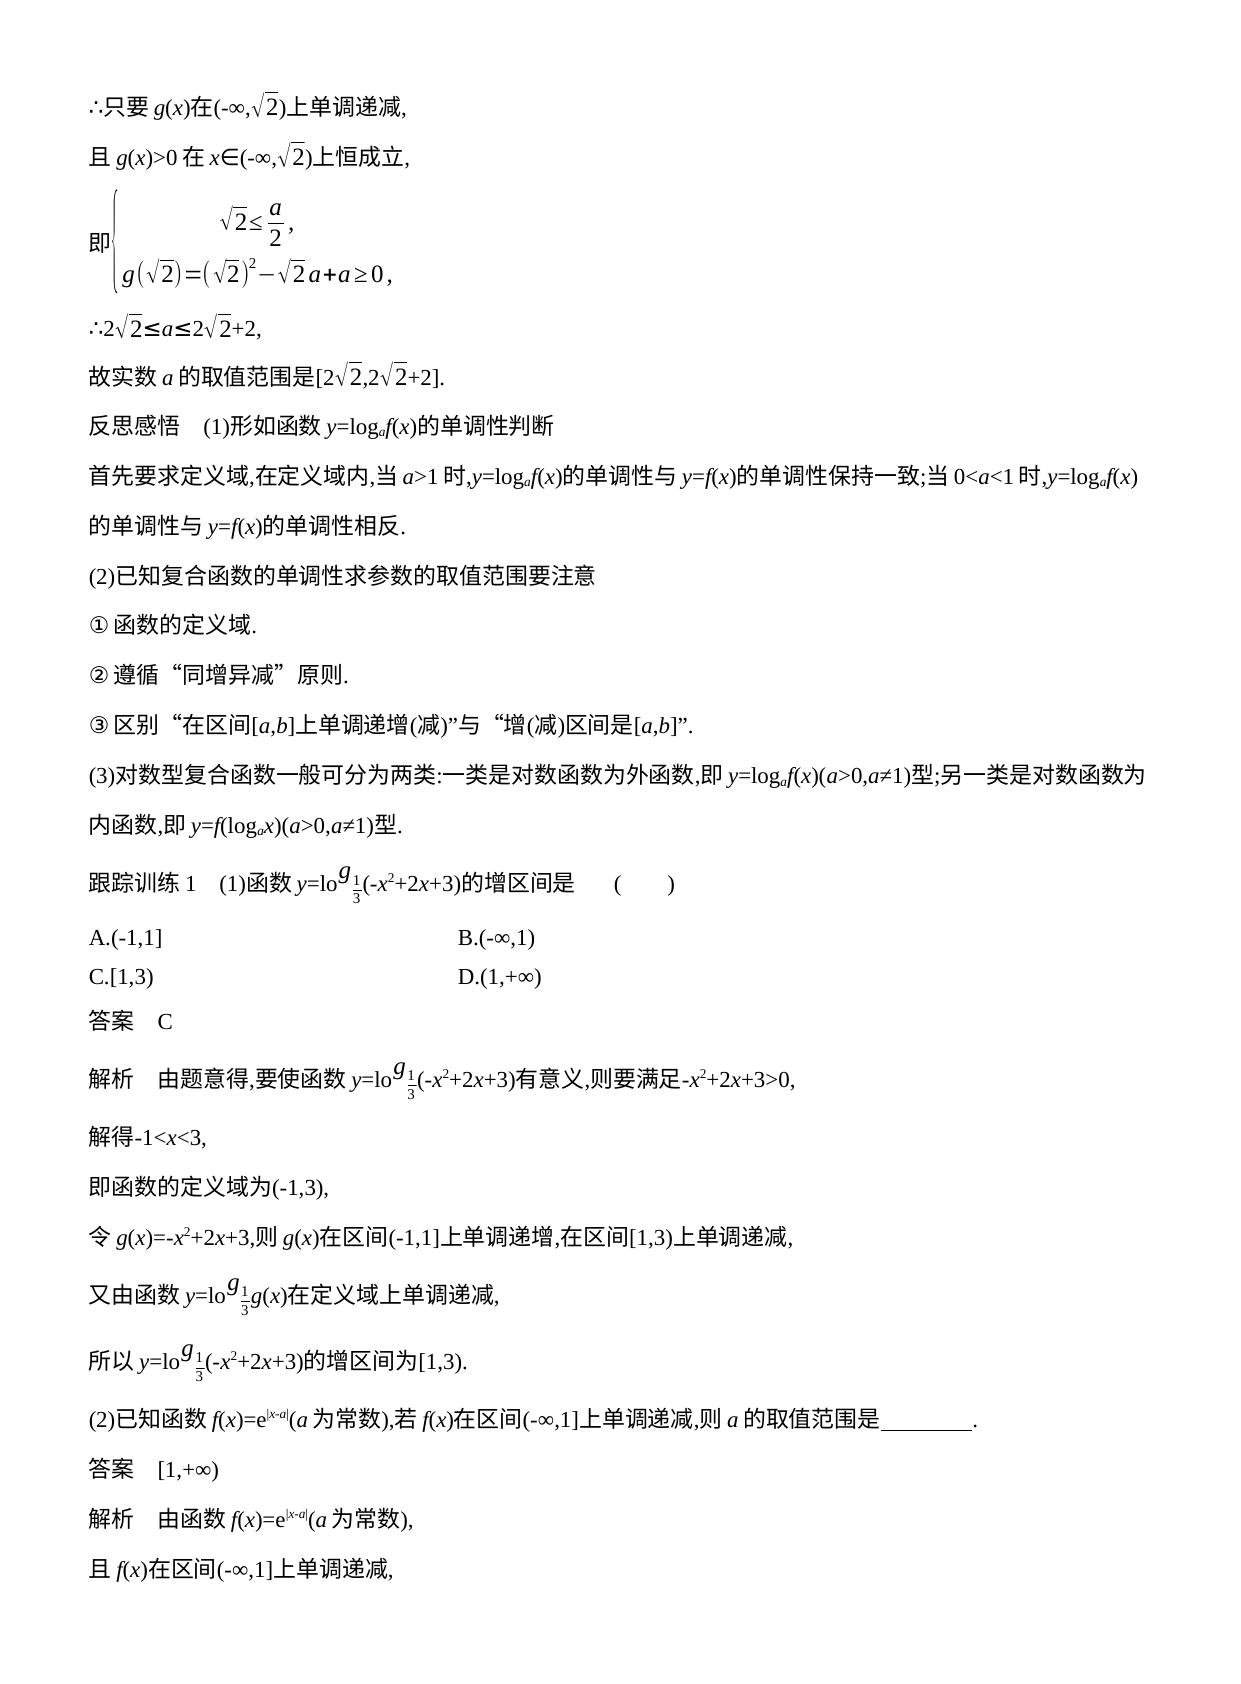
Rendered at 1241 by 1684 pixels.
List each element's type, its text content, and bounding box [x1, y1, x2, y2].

text (2)已知复合函数的单调性求参数的取值范围要注意 [88, 558, 1152, 591]
text 首先要求定义域,在定义域内,当a>1时,y=logaf(x)的单调性与y=f(x)的单调性保持一致;当0<a<1时,y=logaf(x)的单调性与y=f(x)的单调性相反. [88, 458, 1152, 541]
text A.(-1,1] B.(-∞,1) [88, 923, 1152, 950]
text 且g(x)>0在x∈(-∞,)上恒成立, [88, 138, 1152, 172]
text C.[1,3) D.(1,+∞) [88, 963, 1152, 989]
text 即 [88, 188, 1152, 295]
text 解得-1<x<3, [88, 1119, 1152, 1152]
text 所以y=lo(-x2+2x+3)的增区间为[1,3). [88, 1335, 1152, 1385]
text 故实数a的取值范围是[2,2+2]. [88, 358, 1152, 392]
text 又由函数y=log(x)在定义域上单调递减, [88, 1268, 1152, 1318]
text (2)已知函数f(x)=e|x-a|(a为常数),若f(x)在区间(-∞,1]上单调递减,则a的取值范围是 . [88, 1401, 1152, 1434]
text ①函数的定义域. [88, 607, 1152, 641]
text 反思感悟 (1)形如函数y=logaf(x)的单调性判断 [88, 408, 1152, 441]
text ∴2≤a≤2+2, [88, 312, 1152, 343]
text 答案 [1,+∞) [88, 1451, 1152, 1484]
text 答案 C [88, 1002, 1152, 1036]
text ②遵循“同增异减”原则. [88, 657, 1152, 691]
text 解析 由函数f(x)=e|x-a|(a为常数), [88, 1501, 1152, 1534]
text 令g(x)=-x2+2x+3,则g(x)在区间(-1,1]上单调递增,在区间[1,3)上单调递减, [88, 1218, 1152, 1252]
text 解析 由题意得,要使函数y=lo(-x2+2x+3)有意义,则要满足-x2+2x+3>0, [88, 1052, 1152, 1102]
text 且f(x)在区间(-∞,1]上单调递减, [88, 1551, 1152, 1584]
text ∴只要g(x)在(-∞,)上单调递减, [88, 88, 1152, 122]
text ③区别“在区间[a,b]上单调递增(减)”与“增(减)区间是[a,b]”. [88, 707, 1152, 741]
text (3)对数型复合函数一般可分为两类:一类是对数函数为外函数,即y=logaf(x)(a>0,a≠1)型;另一类是对数函数为内函数,即y=f(logax)(a>0,a≠1)型. [88, 757, 1152, 840]
text 跟踪训练1 (1)函数y=lo(-x2+2x+3)的增区间是 ( ) [88, 857, 1152, 907]
text 即函数的定义域为(-1,3), [88, 1169, 1152, 1202]
